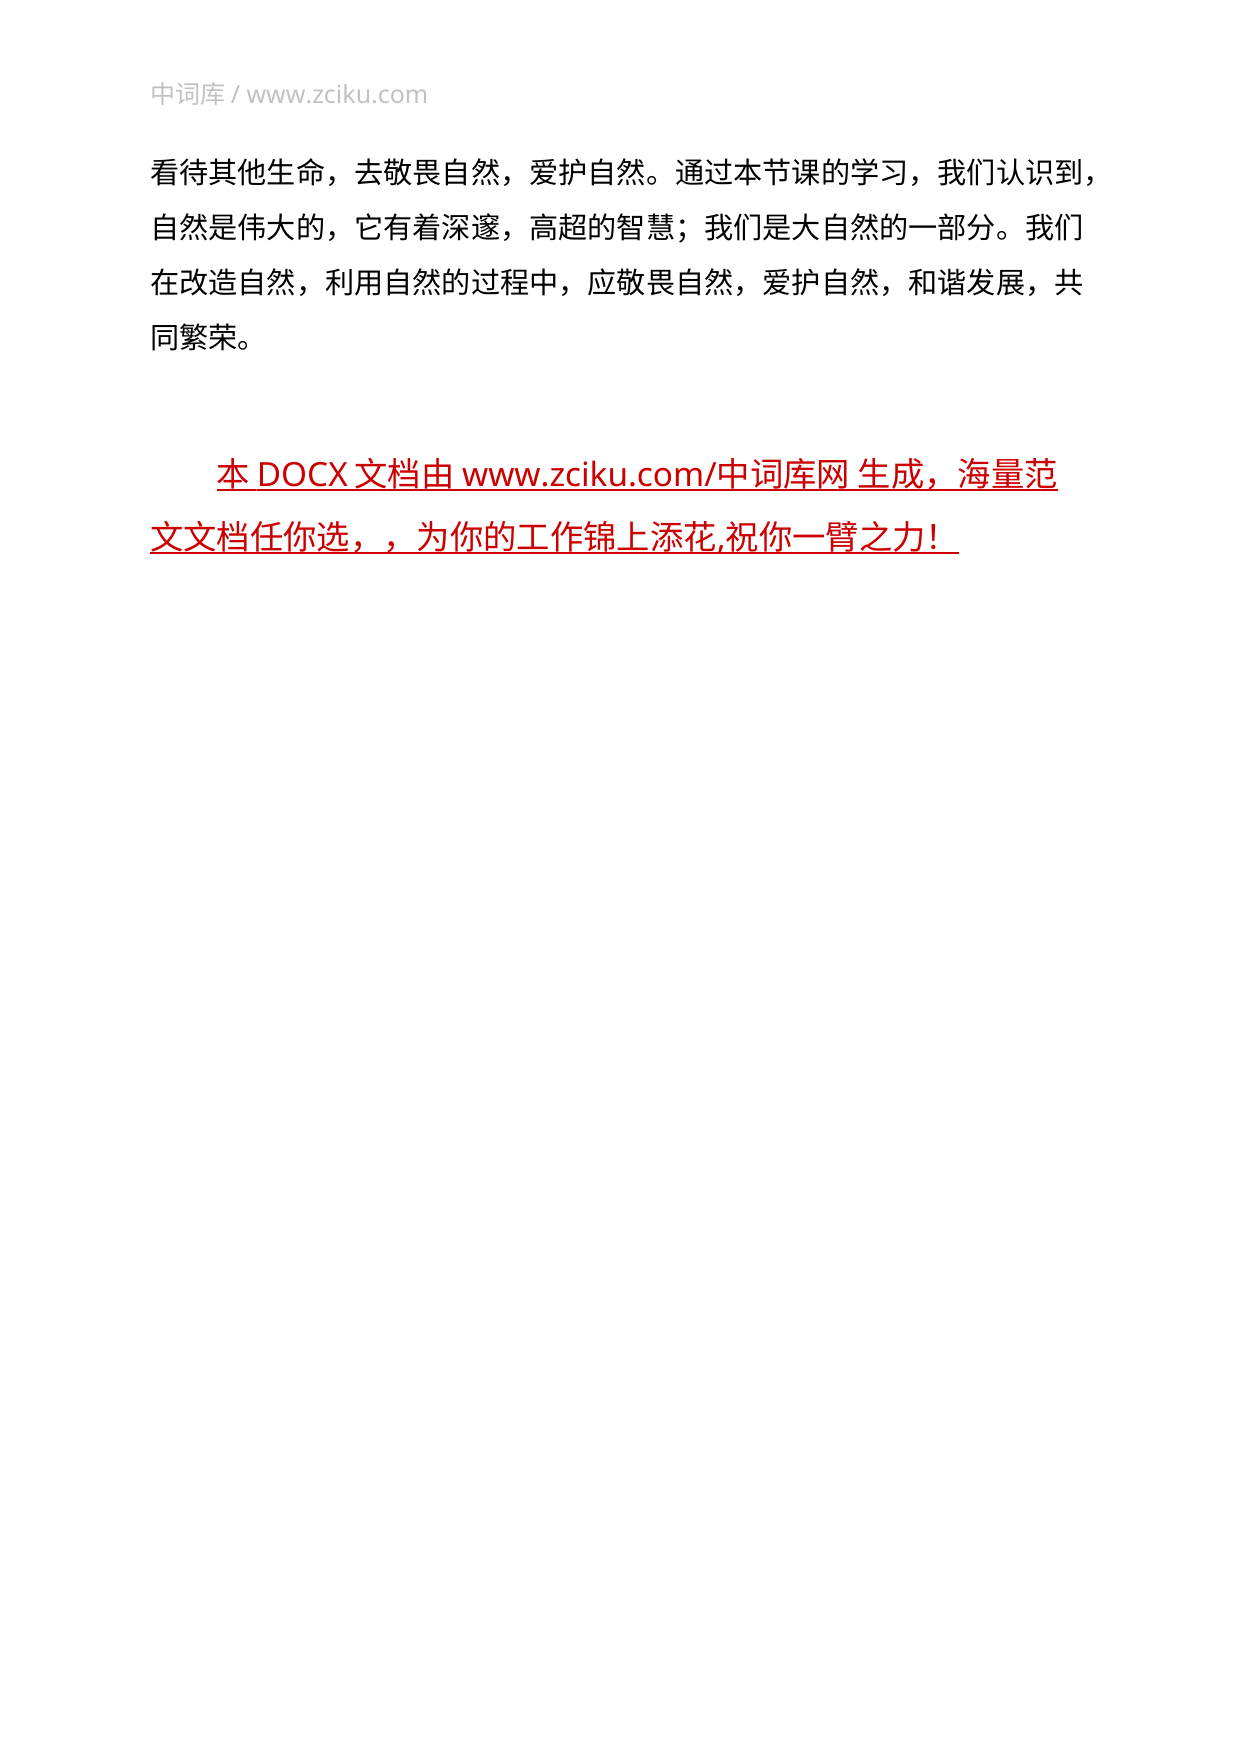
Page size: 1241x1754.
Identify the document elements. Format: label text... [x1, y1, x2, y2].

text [150, 150, 1090, 357]
text 本DOCX文档由 www.zciku.com/中词库网 生成，海量范文文档任你选，，为你的工作锦上添花,祝你一臂之力！ [150, 448, 1090, 559]
